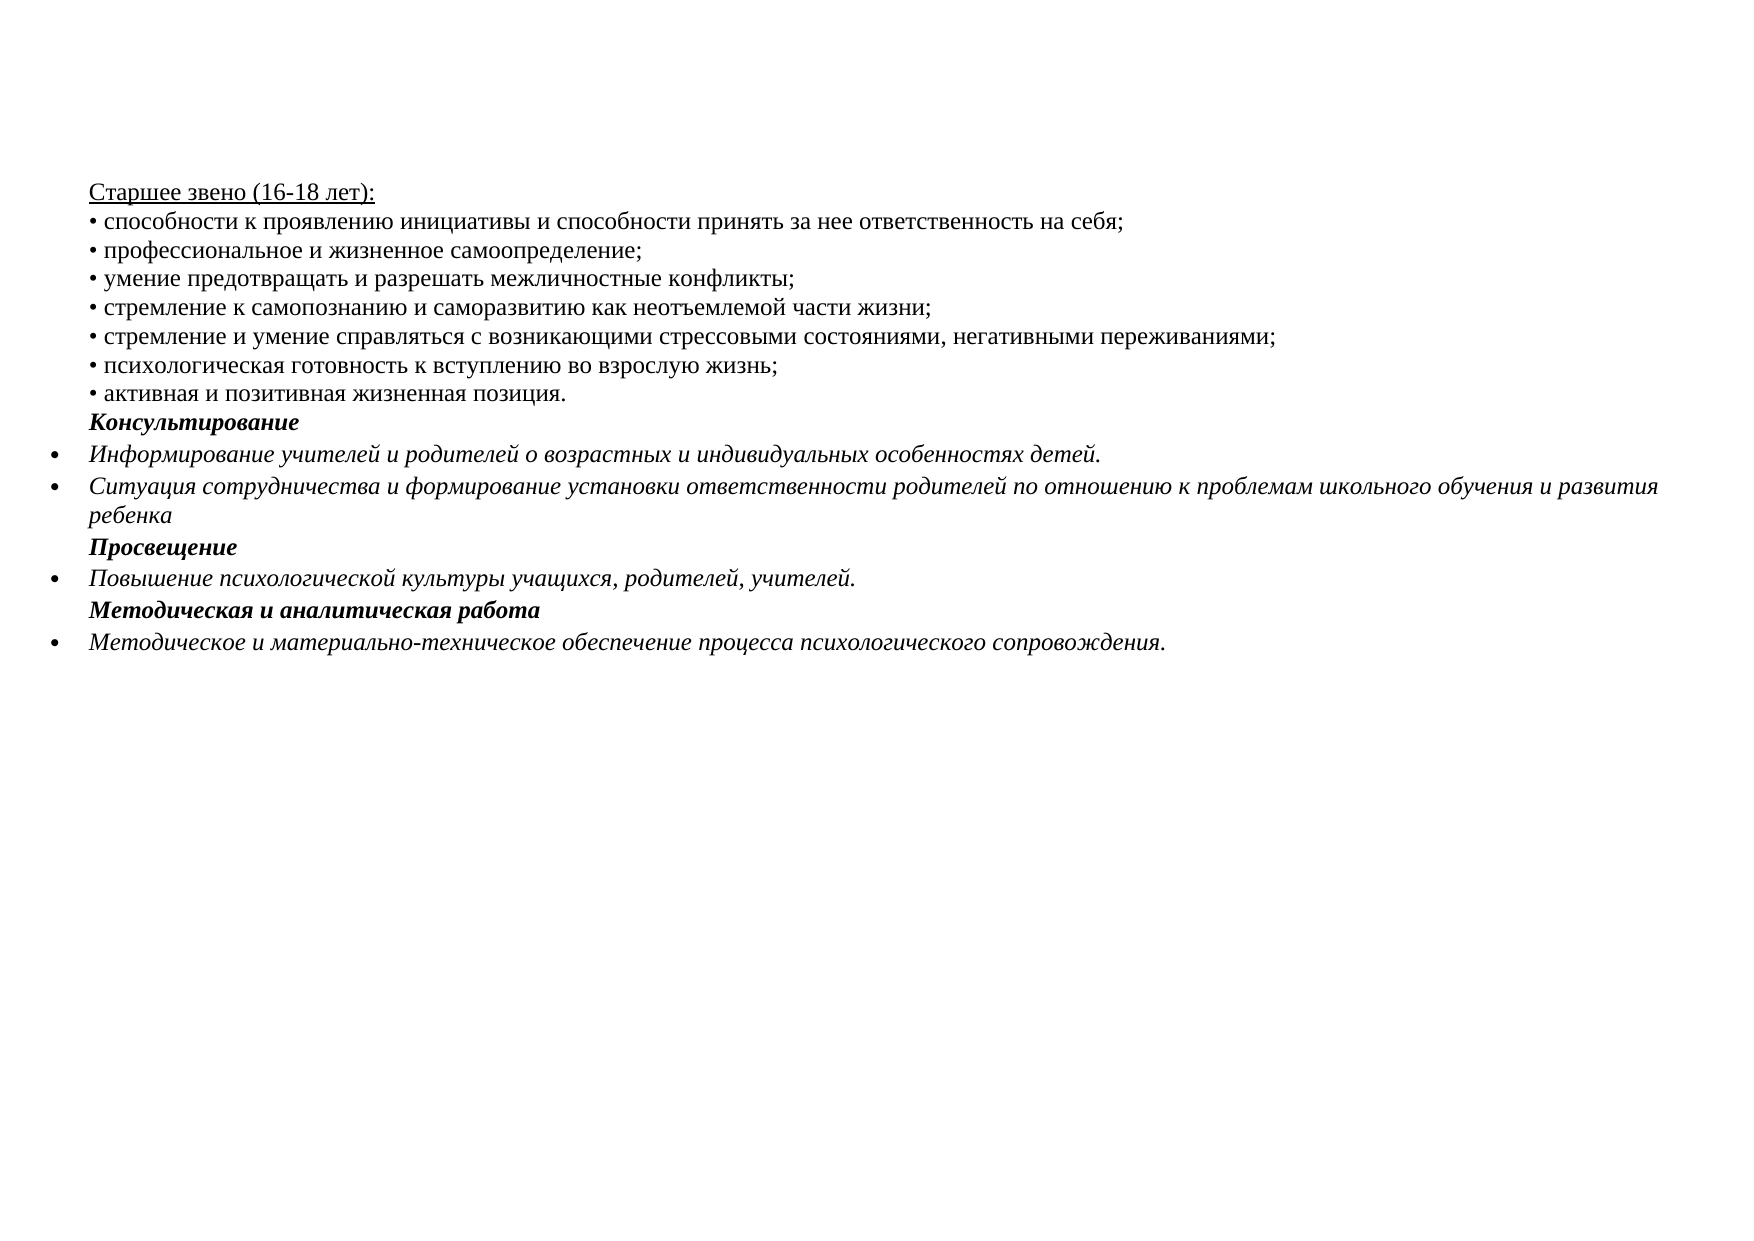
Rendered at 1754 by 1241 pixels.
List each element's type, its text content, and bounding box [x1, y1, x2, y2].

text • способности к проявлению инициативы и способности принять за нее ответственность на себя; [89, 206, 1665, 235]
text Методическая и аналитическая работа [89, 595, 1665, 624]
text Просвещение [89, 532, 1665, 560]
text Старшее звено (16-18 лет): [89, 177, 1665, 206]
text • активная и позитивная жизненная позиция. [89, 378, 1665, 407]
list Методическое и материально-техническое обеспечение процесса психологического сопровождения. [51, 627, 1665, 656]
list Ситуация сотрудничества и формирование установки ответственности родителей по отношению к проблемам школьного обучения и развития ребенка [51, 471, 1665, 528]
text • профессиональное и жизненное самоопределение; [89, 235, 1665, 263]
list Повышение психологической культуры учащихся, родителей, учителей. [51, 563, 1665, 592]
text • стремление и умение справляться с возникающими стрессовыми состояниями, негативными переживаниями; [89, 321, 1665, 350]
text • умение предотвращать и разрешать межличностные конфликты; [89, 263, 1665, 292]
text Консультирование [89, 407, 1665, 436]
list Информирование учителей и родителей о возрастных и индивидуальных особенностях детей. [51, 439, 1665, 468]
text • стремление к самопознанию и саморазвитию как неотъемлемой части жизни; [89, 292, 1665, 321]
text • психологическая готовность к вступлению во взрослую жизнь; [89, 350, 1665, 378]
